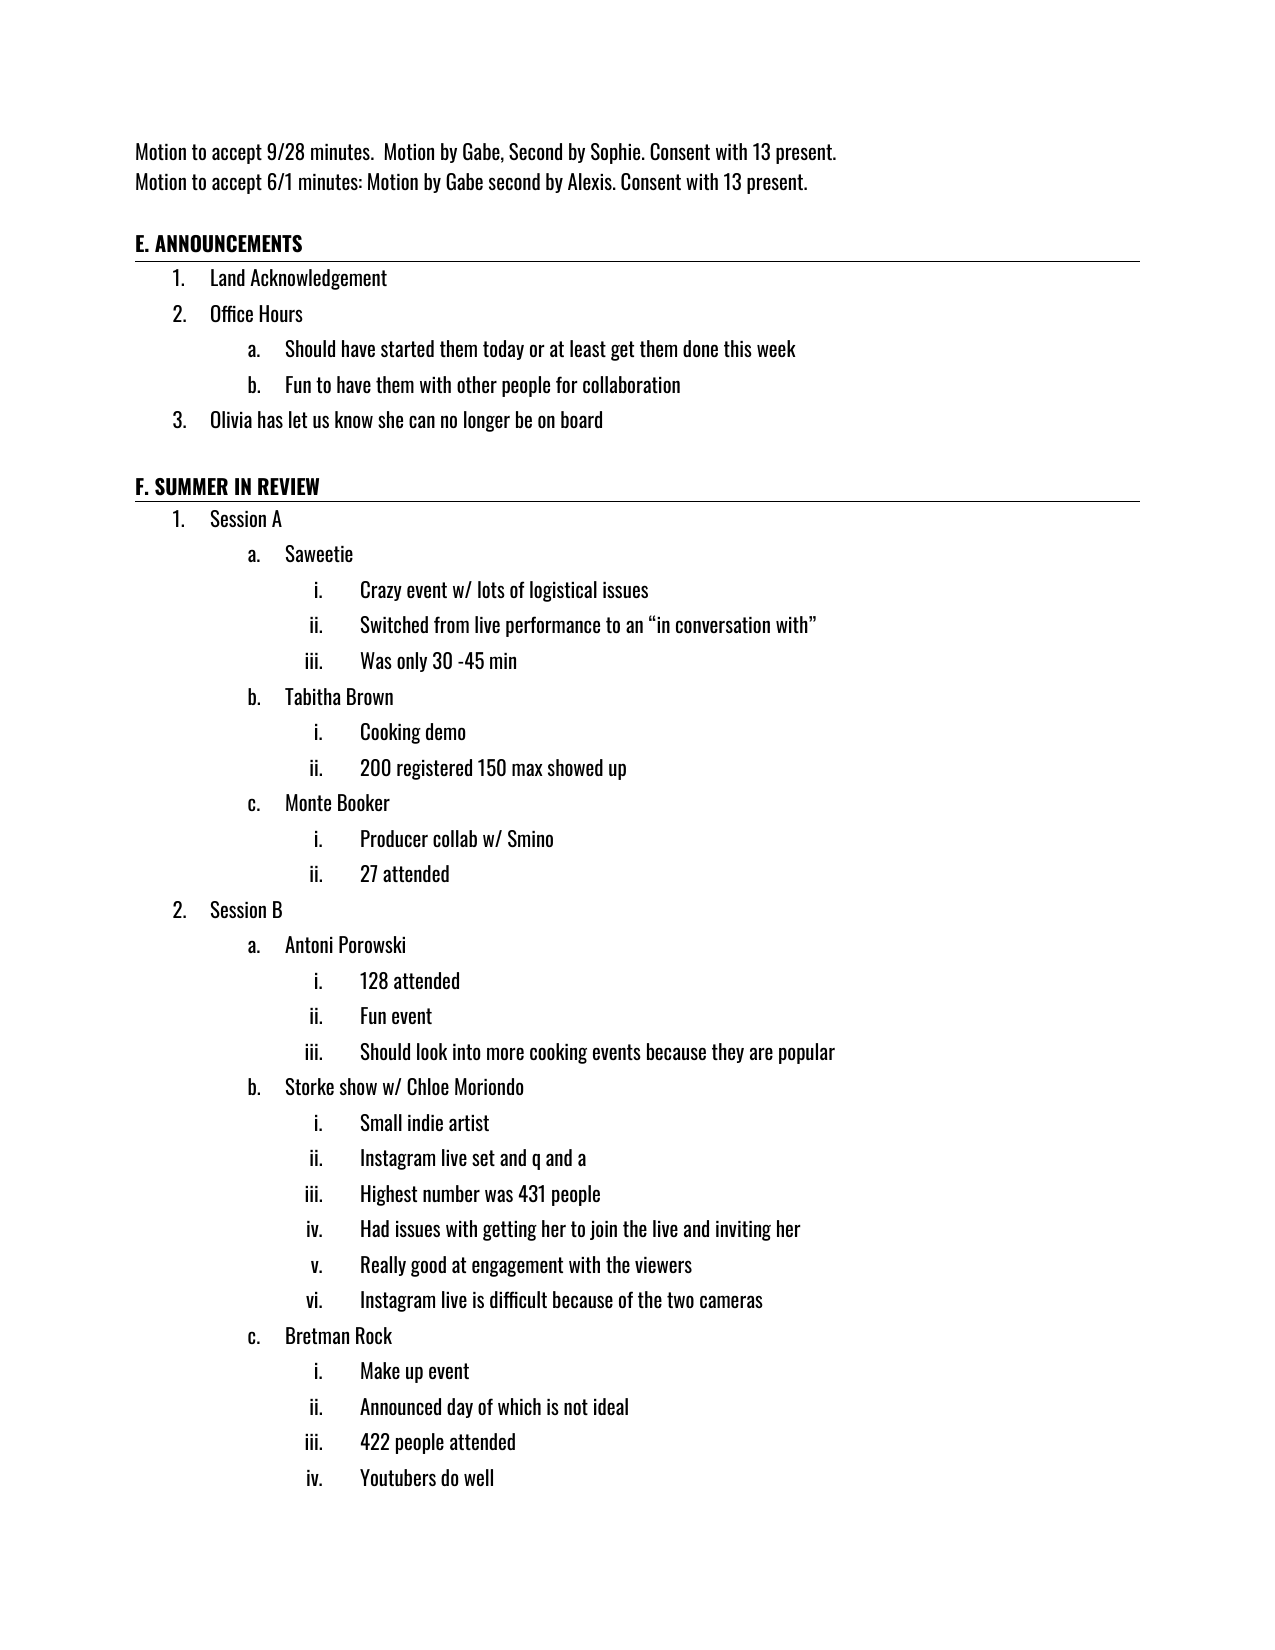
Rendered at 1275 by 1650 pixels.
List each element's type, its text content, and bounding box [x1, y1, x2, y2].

list Had issues with getting her to join the live and inviting her [322, 1213, 1140, 1244]
list Session B [172, 893, 1140, 924]
list Tabitha Brown [247, 680, 1140, 711]
list Highest number was 431 people [322, 1177, 1140, 1208]
text Motion to accept 6/1 minutes: Motion by Gabe second by Alexis. Consent with 13 present. [135, 166, 1140, 197]
list Should look into more cooking events because they are popular [322, 1035, 1140, 1066]
list Land Acknowledgement [172, 262, 1140, 293]
list Olivia has let us know she can no longer be on board [172, 404, 1140, 435]
list 422 people attended [322, 1426, 1140, 1457]
list Switched from live performance to an “in conversation with” [322, 609, 1140, 640]
list Antoni Porowski [247, 929, 1140, 959]
list 27 attended [322, 858, 1140, 888]
list Instagram live is difficult because of the two cameras [322, 1284, 1140, 1315]
list Announced day of which is not ideal [322, 1390, 1140, 1421]
list Storke show w/ Chloe Moriondo [247, 1071, 1140, 1102]
list Bretman Rock [247, 1319, 1140, 1350]
list 200 registered 150 max showed up [322, 751, 1140, 782]
text Motion to accept 9/28 minutes. Motion by Gabe, Second by Sophie. Consent with 13 present. [135, 135, 1140, 166]
list Crazy event w/ lots of logistical issues [322, 573, 1140, 604]
text F. SUMMER IN REVIEW [135, 470, 1140, 501]
list Saweetie [247, 538, 1140, 569]
list Instagram live set and q and a [322, 1142, 1140, 1173]
list Office Hours [172, 297, 1140, 328]
list Cooking demo [322, 716, 1140, 746]
list Producer collab w/ Smino [322, 822, 1140, 853]
list 128 attended [322, 964, 1140, 995]
list Youtubers do well [322, 1461, 1140, 1492]
list Small indie artist [322, 1106, 1140, 1137]
list Monte Booker [247, 787, 1140, 817]
list Session A [172, 502, 1140, 533]
list Really good at engagement with the viewers [322, 1248, 1140, 1279]
list Fun to have them with other people for collaboration [247, 368, 1140, 399]
list Was only 30 -45 min [322, 644, 1140, 675]
list Make up event [322, 1355, 1140, 1386]
list Fun event [322, 1000, 1140, 1031]
text E. ANNOUNCEMENTS [135, 228, 1140, 261]
list Should have started them today or at least get them done this week [247, 333, 1140, 364]
